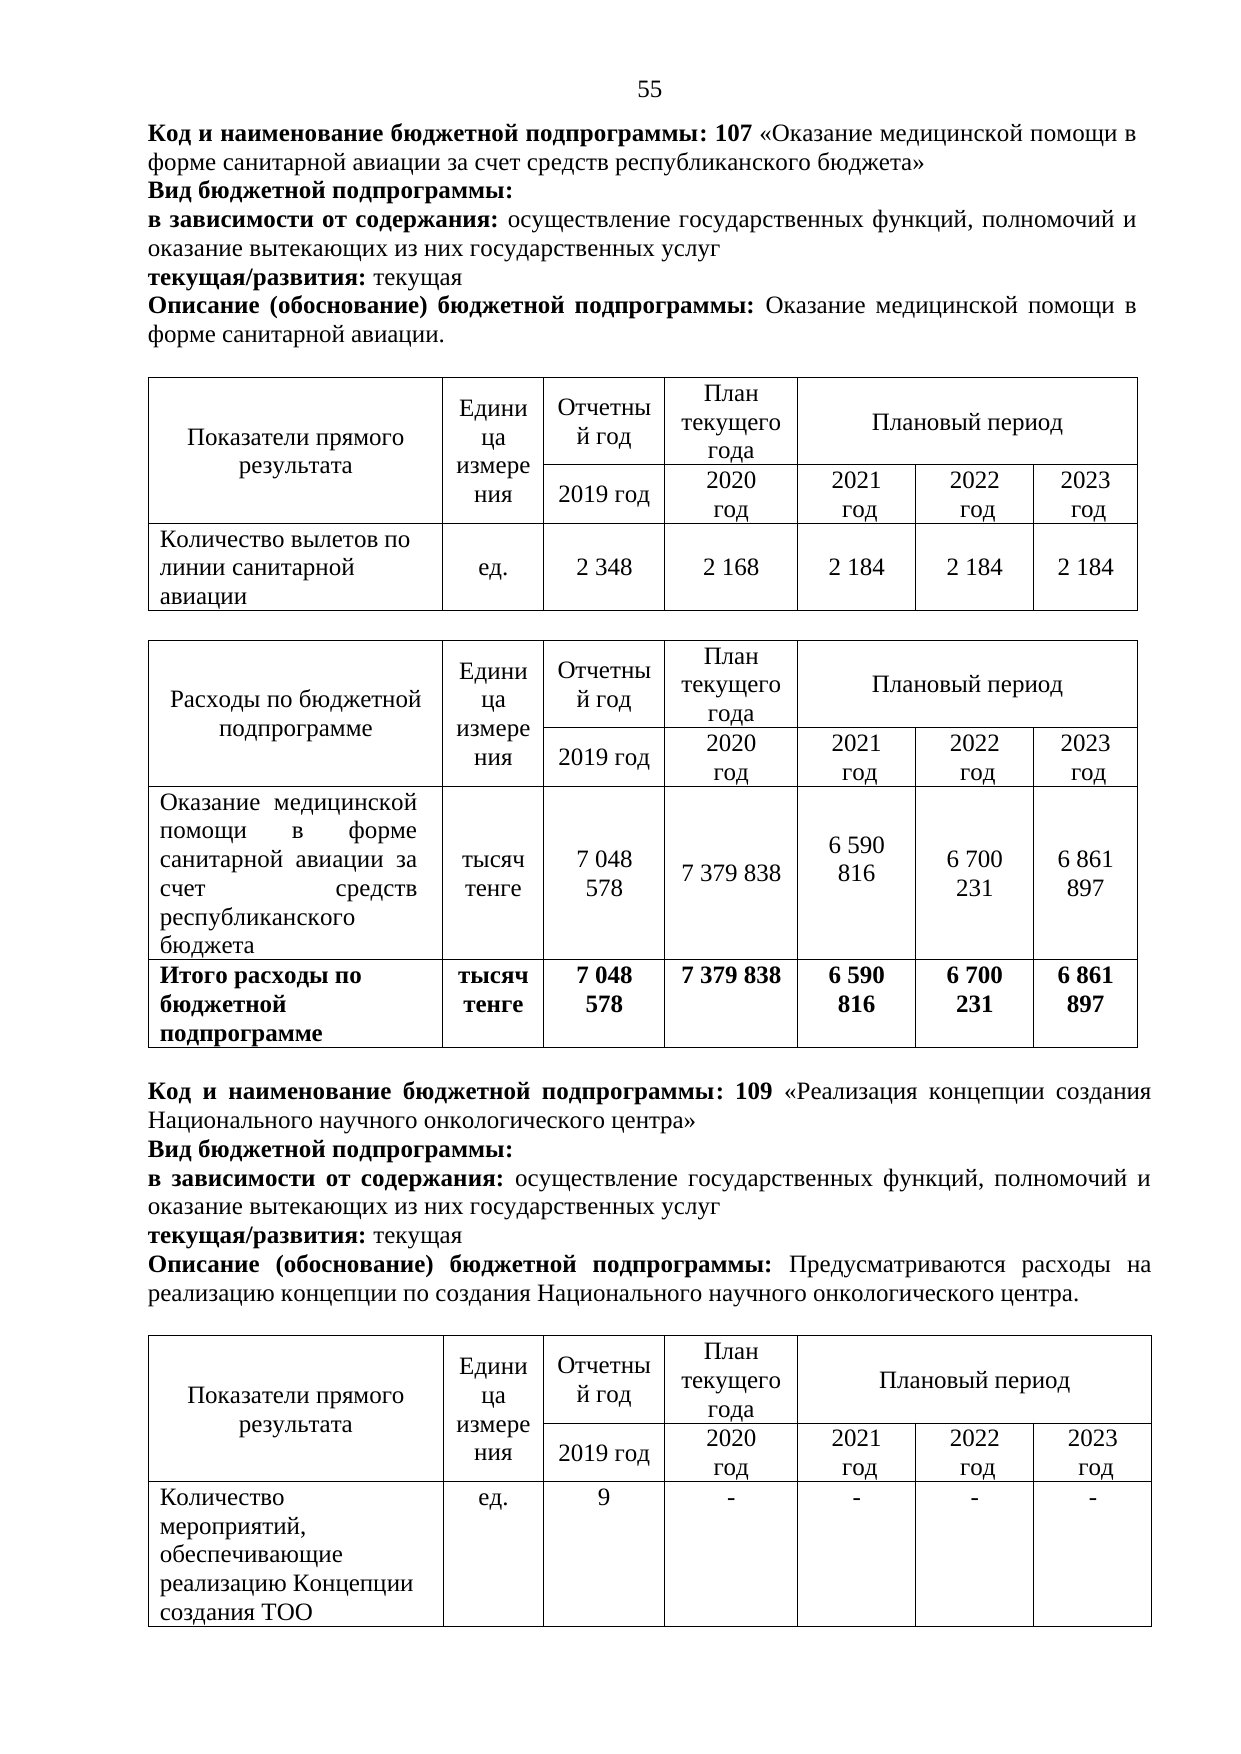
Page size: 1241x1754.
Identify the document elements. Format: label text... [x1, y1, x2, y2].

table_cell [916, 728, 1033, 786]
text текущая/развития: текущая [148, 262, 1152, 291]
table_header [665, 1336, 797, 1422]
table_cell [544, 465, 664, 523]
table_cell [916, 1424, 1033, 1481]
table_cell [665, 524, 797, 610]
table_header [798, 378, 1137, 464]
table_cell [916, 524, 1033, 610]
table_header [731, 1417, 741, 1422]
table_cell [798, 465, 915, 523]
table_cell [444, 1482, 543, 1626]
text Описание (обоснование) бюджетной подпрограммы: Оказание медицинской помощи в форме санитарной авиации. [148, 291, 1137, 348]
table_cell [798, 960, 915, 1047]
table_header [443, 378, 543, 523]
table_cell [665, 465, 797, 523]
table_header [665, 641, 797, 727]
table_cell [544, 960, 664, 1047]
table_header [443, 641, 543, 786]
text в зависимости от содержания: осуществление государственных функций, полномочий и оказание вытекающих из них государственных услуг [148, 1163, 1152, 1220]
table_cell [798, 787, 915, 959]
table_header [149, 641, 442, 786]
text Вид бюджетной подпрограммы: [148, 1134, 1152, 1163]
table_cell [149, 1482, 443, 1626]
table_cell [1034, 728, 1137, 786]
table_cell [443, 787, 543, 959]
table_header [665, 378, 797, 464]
text в зависимости от содержания: осуществление государственных функций, полномочий и оказание вытекающих из них государственных услуг [148, 204, 1137, 262]
text Вид бюджетной подпрограммы: [148, 176, 1152, 204]
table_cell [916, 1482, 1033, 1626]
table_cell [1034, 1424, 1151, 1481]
text текущая/развития: текущая [148, 1220, 1152, 1249]
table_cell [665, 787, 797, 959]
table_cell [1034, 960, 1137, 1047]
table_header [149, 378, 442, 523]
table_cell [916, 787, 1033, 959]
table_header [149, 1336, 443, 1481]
text Код и наименование бюджетной подпрограммы: 107 «Оказание медицинской помощи в форме санитарной авиации за счет средств республиканского бюджета» [148, 118, 1137, 176]
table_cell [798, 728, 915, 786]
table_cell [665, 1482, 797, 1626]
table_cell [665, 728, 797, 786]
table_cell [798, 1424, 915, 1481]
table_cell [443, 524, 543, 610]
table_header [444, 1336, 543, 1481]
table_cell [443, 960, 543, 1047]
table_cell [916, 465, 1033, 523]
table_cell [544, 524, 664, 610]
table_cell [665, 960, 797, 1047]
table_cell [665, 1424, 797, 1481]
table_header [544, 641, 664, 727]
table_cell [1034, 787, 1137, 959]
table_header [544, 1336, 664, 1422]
text Код и наименование бюджетной подпрограммы: 109 «Реализация концепции создания Национального научного онкологического центра» [148, 1076, 1152, 1134]
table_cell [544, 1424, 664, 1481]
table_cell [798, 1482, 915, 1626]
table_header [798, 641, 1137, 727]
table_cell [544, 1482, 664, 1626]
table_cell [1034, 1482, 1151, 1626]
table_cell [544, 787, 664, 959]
text Описание (обоснование) бюджетной подпрограммы: Предусматриваются расходы на реализацию концепции по создания Национального научного онкологического центра. [148, 1249, 1152, 1306]
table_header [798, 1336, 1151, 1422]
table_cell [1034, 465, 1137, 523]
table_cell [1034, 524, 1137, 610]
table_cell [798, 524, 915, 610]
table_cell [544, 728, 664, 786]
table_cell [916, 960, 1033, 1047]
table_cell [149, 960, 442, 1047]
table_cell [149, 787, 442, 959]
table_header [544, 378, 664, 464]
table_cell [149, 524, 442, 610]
